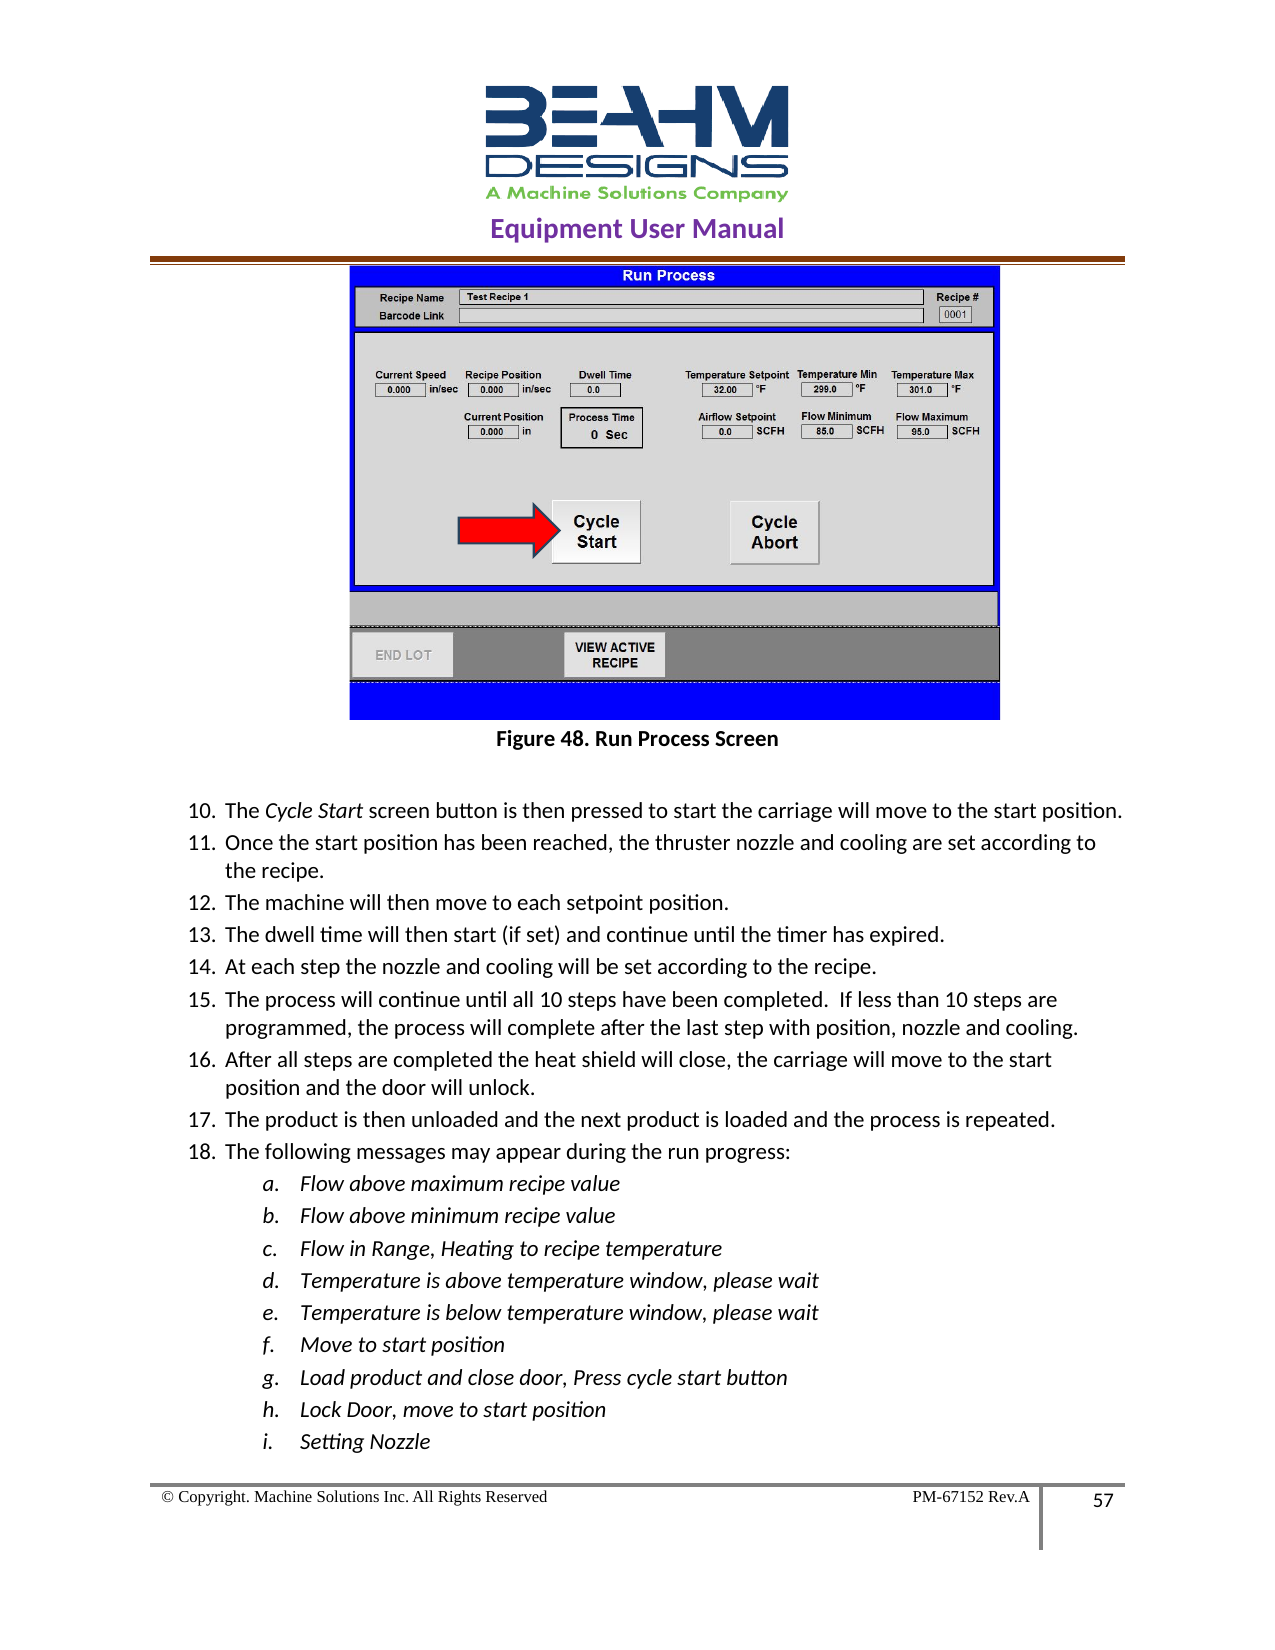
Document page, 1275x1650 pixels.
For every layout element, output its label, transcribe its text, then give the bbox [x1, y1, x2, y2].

list The dwell time will then start (if set) and continue until the timer has expired. [187, 920, 1125, 948]
list The Cycle Start screen button is then pressed to start the carriage will move to the start position. [187, 796, 1125, 824]
list The product is then unloaded and the next product is loaded and the process is repeated. [187, 1105, 1125, 1133]
list Temperature is above temperature window, please wait [262, 1266, 1125, 1294]
list At each step the nozzle and cooling will be set according to the recipe. [187, 952, 1125, 981]
text Figure 48. Run Process Screen [150, 724, 1125, 752]
list Flow in Range, Heating to recipe temperature [262, 1234, 1125, 1262]
list Temperature is below temperature window, please wait [262, 1298, 1125, 1326]
list Lock Door, move to start position [262, 1395, 1125, 1423]
list Load product and close door, Press cycle start button [262, 1363, 1125, 1391]
list Flow above minimum recipe value [262, 1202, 1125, 1230]
list After all steps are completed the heat shield will close, the carriage will move to the start position and the door will unlock. [187, 1045, 1125, 1101]
list Once the start position has been reached, the thruster nozzle and cooling are set according to the recipe. [187, 828, 1125, 884]
picture [472, 75, 804, 213]
list Flow above maximum recipe value [262, 1169, 1125, 1197]
picture [349, 265, 1001, 720]
list Setting Nozzle [262, 1427, 1125, 1455]
list The following messages may appear during the run progress: [187, 1137, 1125, 1165]
list Move to start position [262, 1330, 1125, 1358]
list The machine will then move to each setpoint position. [187, 888, 1125, 916]
list The process will continue until all 10 steps have been completed. If less than 10 steps are programmed, the process will complete after the last step with position, nozzle and cooling. [187, 985, 1125, 1041]
